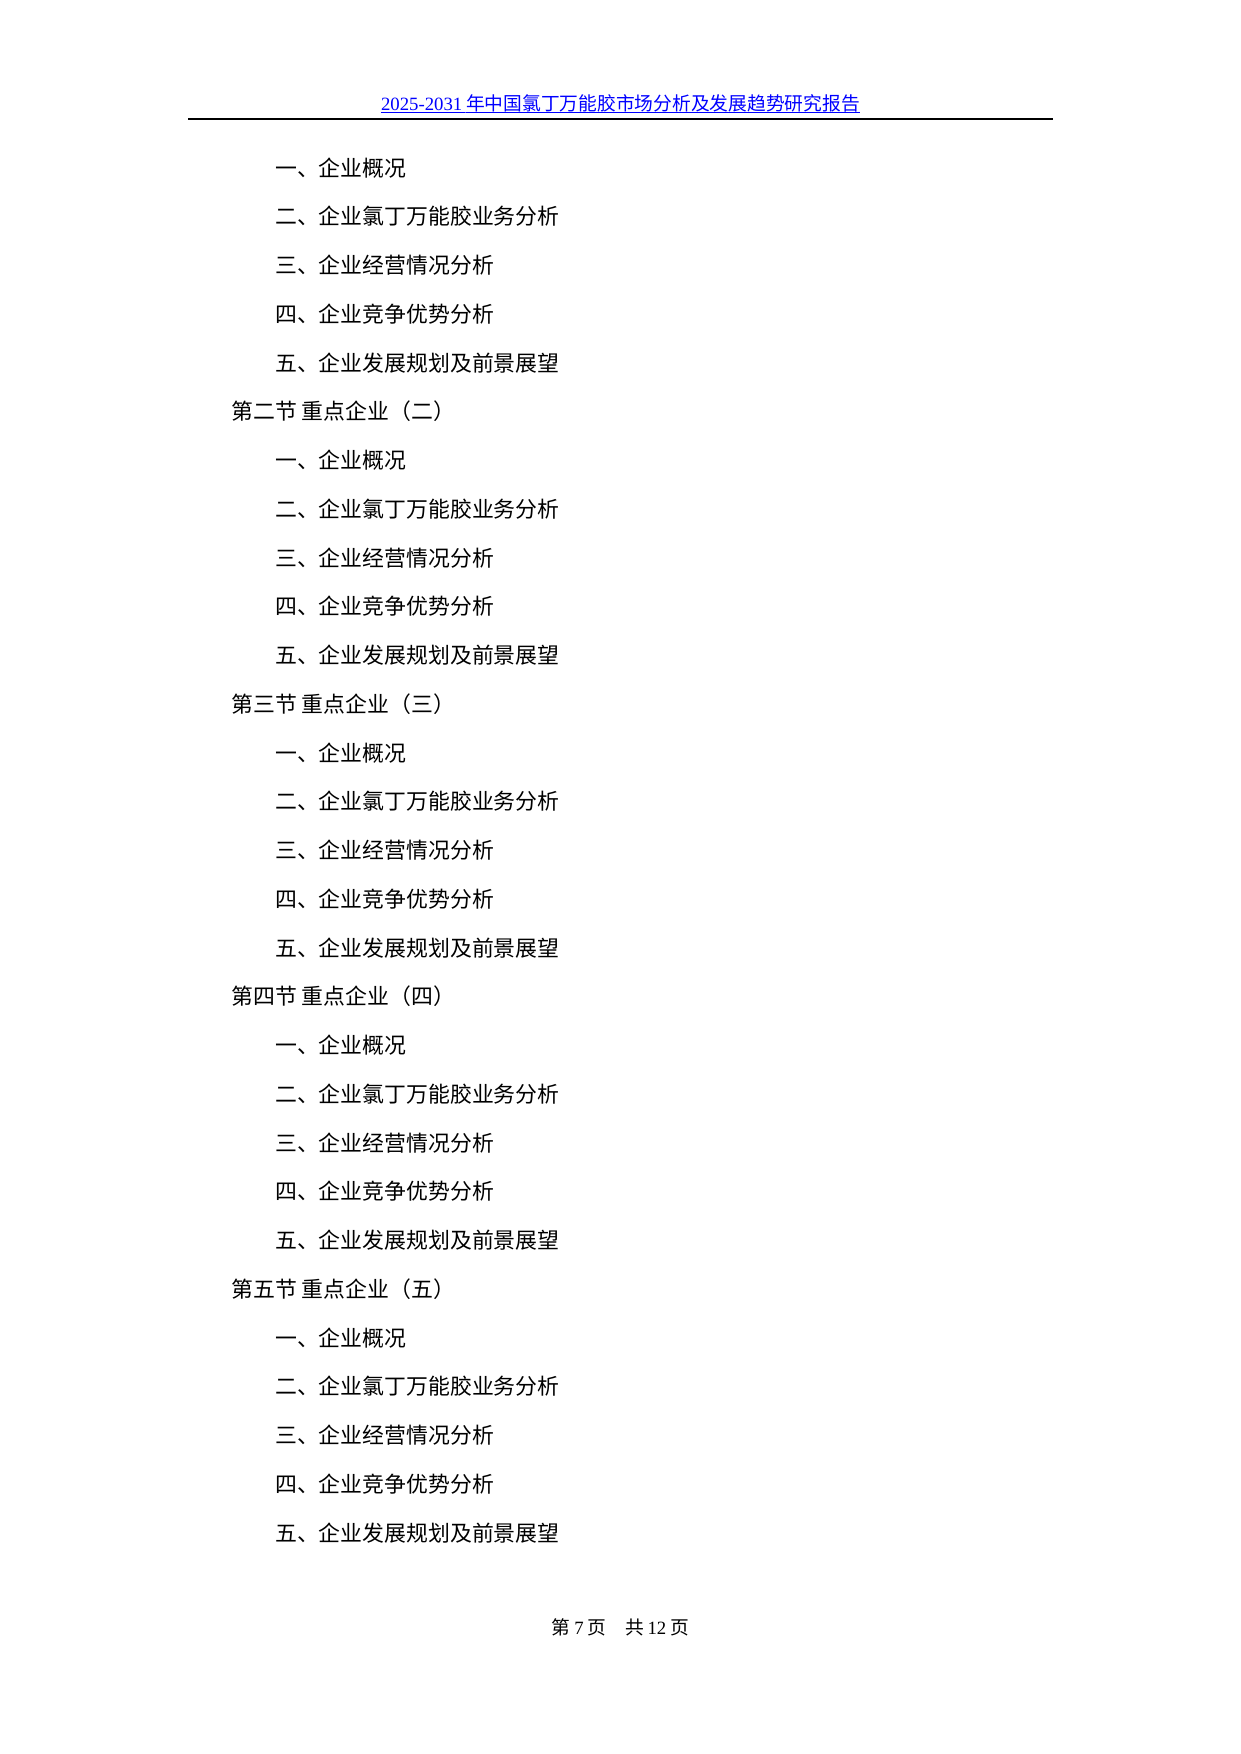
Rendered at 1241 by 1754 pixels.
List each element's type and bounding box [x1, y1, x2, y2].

text [187, 150, 1053, 1548]
